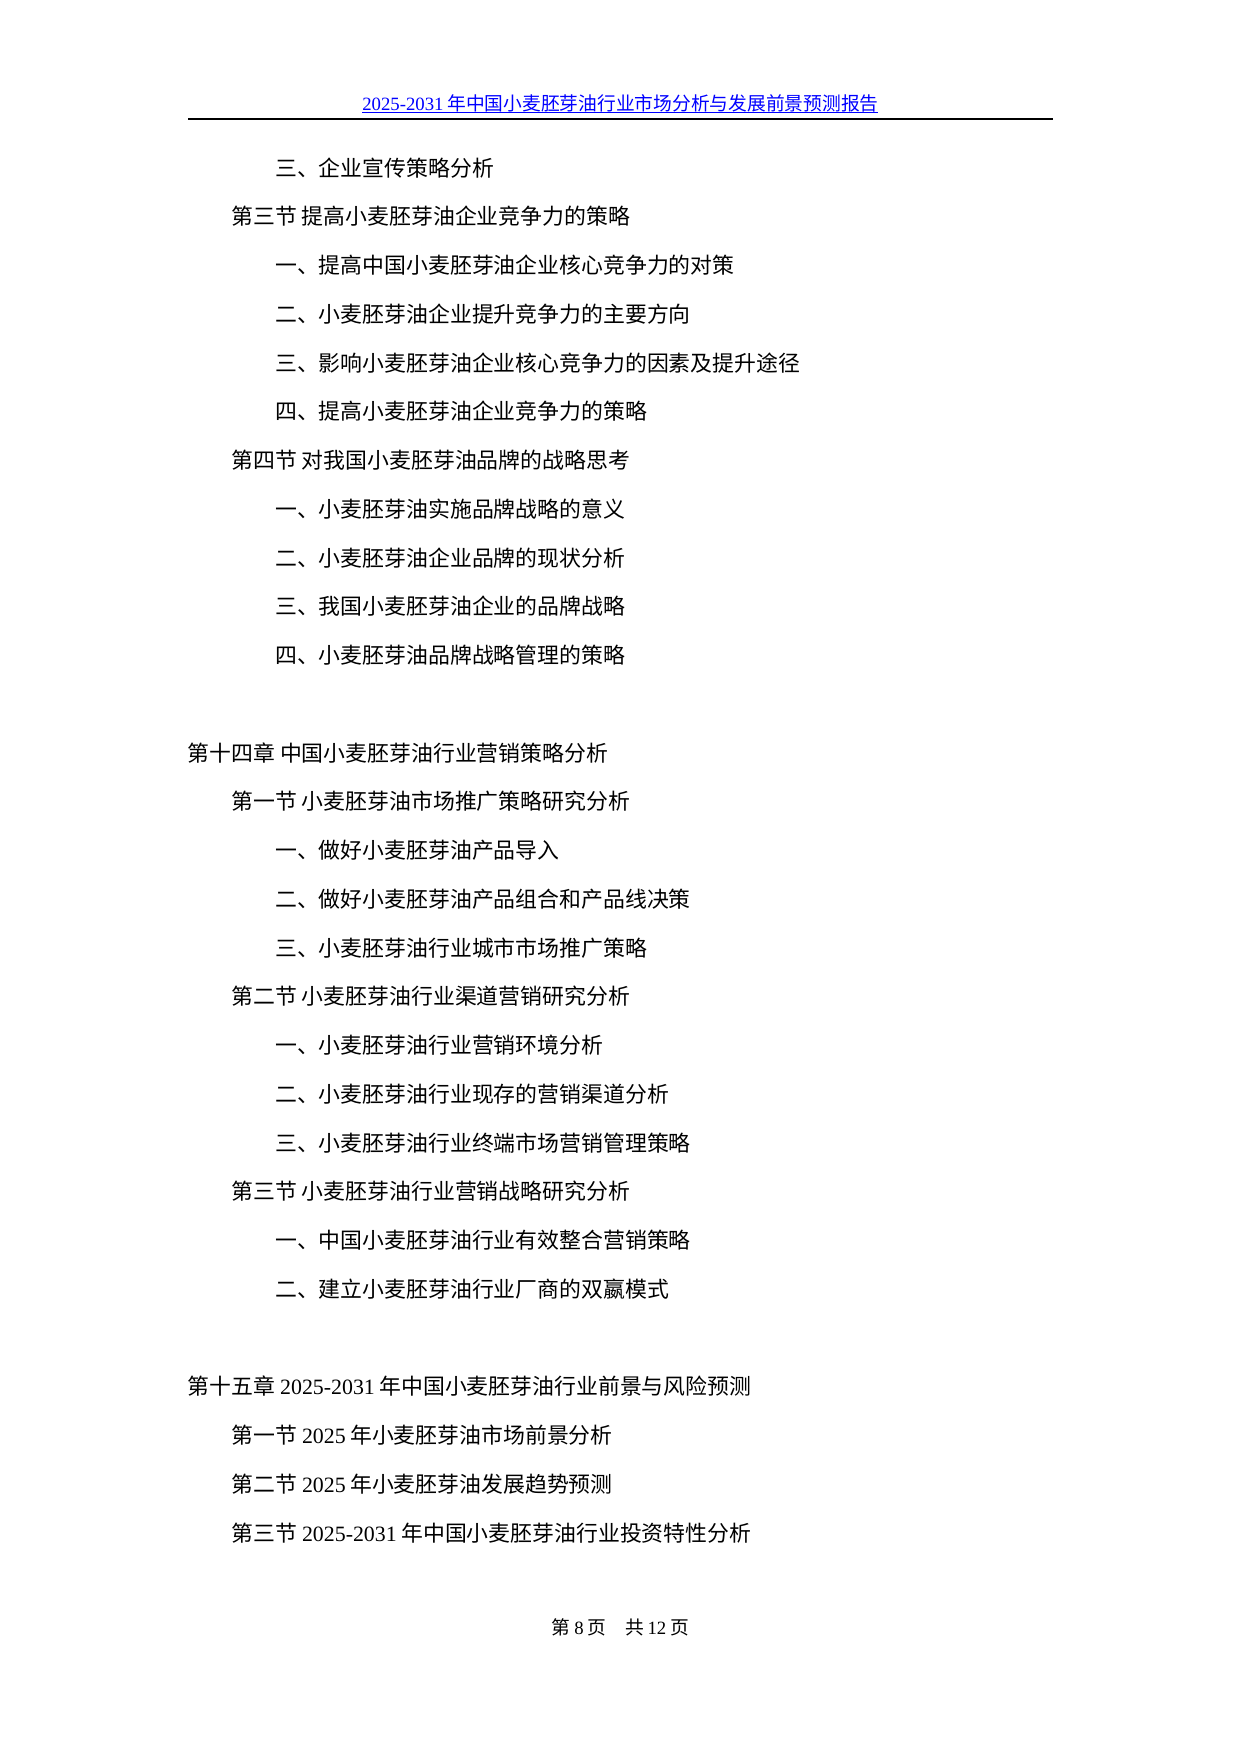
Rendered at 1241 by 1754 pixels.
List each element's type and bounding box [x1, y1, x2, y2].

text [187, 150, 1053, 1548]
